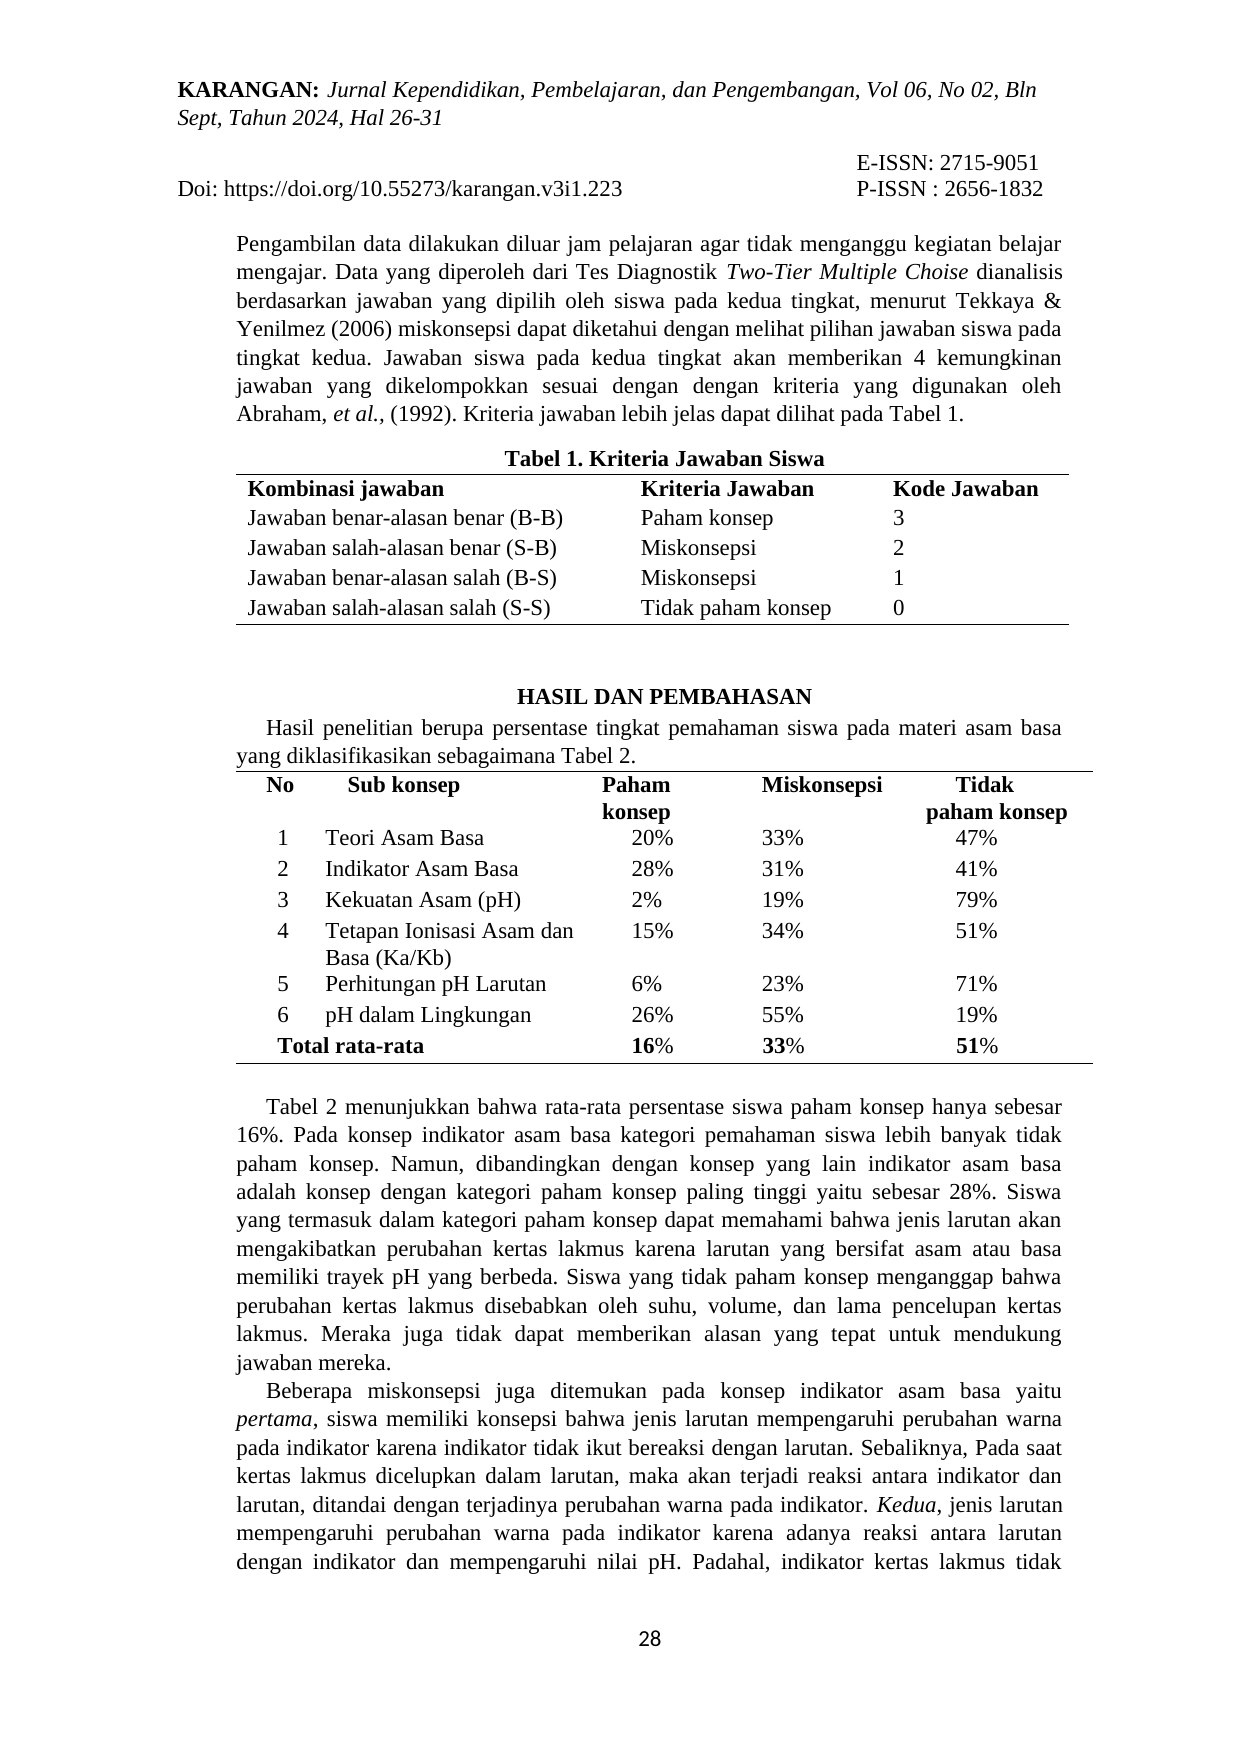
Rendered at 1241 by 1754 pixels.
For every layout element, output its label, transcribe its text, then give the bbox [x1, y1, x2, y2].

table_header Kode Jawaban [882, 475, 1069, 504]
table_cell Perhitungan pH Larutan [307, 970, 591, 1001]
table_cell Total rata-rata [236, 1032, 591, 1063]
table_cell 20% [591, 824, 721, 855]
table_cell 33% [721, 824, 914, 855]
table_cell Jawaban benar-alasan benar (B-B) [236, 504, 629, 534]
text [236, 230, 1063, 427]
table_cell 6 [236, 1001, 307, 1032]
table_cell 2 [236, 855, 307, 886]
table_cell Indikator Asam Basa [307, 855, 591, 886]
table_cell 23% [721, 970, 914, 1001]
table_cell Teori Asam Basa [307, 824, 591, 855]
text Tabel 2 menunjukkan bahwa rata-rata persentase siswa paham konsep hanya sebesar 16%. Pada konsep indikator asam basa kategori pemahaman siswa lebih banyak tidak paham konsep. Namun, dibandingkan dengan konsep yang lain indikator asam basa adalah konsep dengan kategori paham konsep paling tinggi yaitu sebesar 28%. Siswa yang termasuk dalam kategori paham konsep dapat memahami bahwa jenis larutan akan mengakibatkan perubahan kertas lakmus karena larutan yang bersifat asam atau basa memiliki trayek pH yang berbeda. Siswa yang tidak paham konsep menganggap bahwa perubahan kertas lakmus disebabkan oleh suhu, volume, dan lama pencelupan kertas lakmus. Meraka juga tidak dapat memberikan alasan yang tepat untuk mendukung jawaban mereka. [236, 1093, 1063, 1375]
table_cell Paham konsep [629, 504, 882, 534]
table_cell 6% [591, 970, 721, 1001]
table_cell 47% [915, 824, 1093, 855]
table_header No [236, 772, 307, 824]
table_cell pH dalam Lingkungan [307, 1001, 591, 1032]
table_cell Miskonsepsi [629, 564, 882, 593]
table_cell 2% [591, 886, 721, 917]
text Tabel 1. Kriteria Jawaban Siswa [236, 446, 1063, 472]
table_cell Miskonsepsi [629, 534, 882, 564]
table_cell 4 [236, 918, 307, 970]
table_cell 71% [915, 970, 1093, 1001]
table_cell 16% [591, 1032, 722, 1063]
table_cell 2 [882, 534, 1069, 564]
table_cell 41% [915, 855, 1093, 886]
table_header Sub konsep [307, 772, 591, 824]
table_cell 33% [722, 1032, 915, 1063]
table_header Kriteria Jawaban [629, 475, 882, 504]
table_cell Tidak paham konsep [629, 594, 882, 623]
table_cell 26% [591, 1001, 721, 1032]
table_header Tidak paham konsep [915, 772, 1093, 824]
table_cell 1 [236, 824, 307, 855]
table_cell 0 [882, 594, 1069, 623]
table_cell 19% [721, 886, 914, 917]
table_cell 79% [915, 886, 1093, 917]
table_cell Kekuatan Asam (pH) [307, 886, 591, 917]
table_cell 31% [721, 855, 914, 886]
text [236, 1377, 1063, 1574]
table_cell Jawaban salah-alasan salah (S-S) [236, 594, 629, 623]
table_cell Tetapan Ionisasi Asam dan Basa (Ka/Kb) [307, 918, 591, 970]
text Hasil penelitian berupa persentase tingkat pemahaman siswa pada materi asam basa yang diklasifikasikan sebagaimana Tabel 2. [236, 714, 1063, 768]
table_cell Jawaban salah-alasan benar (S-B) [236, 534, 629, 564]
table_cell 3 [882, 504, 1069, 534]
table_cell 19% [915, 1001, 1093, 1032]
table_cell 51% [915, 918, 1093, 970]
table_header Kombinasi jawaban [236, 475, 629, 504]
table_cell 3 [236, 886, 307, 917]
table_cell 1 [882, 564, 1069, 593]
table_cell 5 [236, 970, 307, 1001]
table_cell Jawaban benar-alasan salah (B-S) [236, 564, 629, 593]
table_cell 34% [721, 918, 914, 970]
table_cell 15% [591, 918, 721, 970]
table_cell 28% [591, 855, 721, 886]
table_header Paham konsep [591, 772, 721, 824]
table_cell 51% [915, 1032, 1093, 1063]
table_cell 55% [721, 1001, 914, 1032]
table_header Miskonsepsi [721, 772, 914, 824]
subtitle HASIL DAN PEMBAHASAN [236, 683, 1063, 710]
